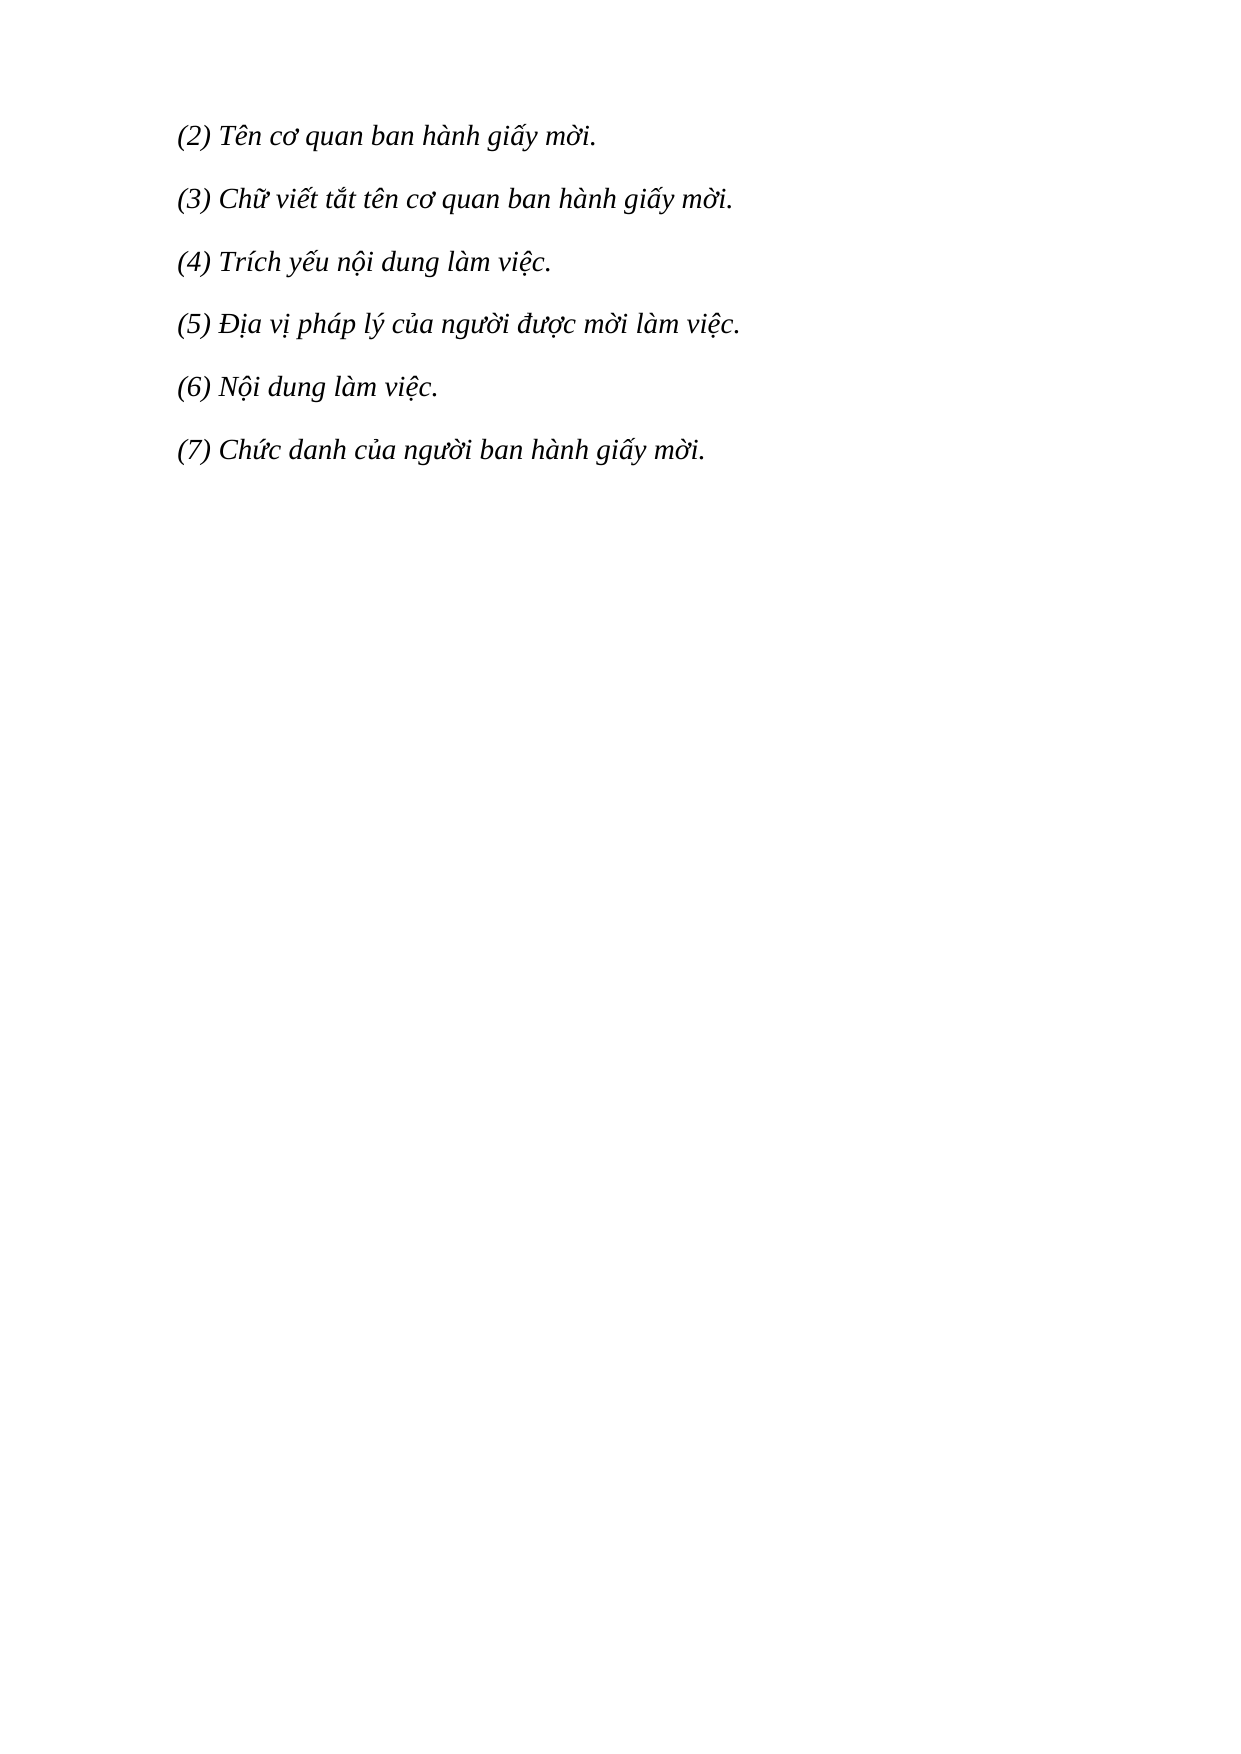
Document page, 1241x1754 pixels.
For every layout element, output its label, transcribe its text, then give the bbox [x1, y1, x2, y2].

text (5) Địa vị pháp lý của người được mời làm việc. [658, 307, 1122, 340]
text (2) Tên cơ quan ban hành giấy mời. [177, 118, 1122, 152]
text (6) Nội dung làm việc. [177, 369, 1122, 403]
text (7) Chức danh của người ban hành giấy mời. [177, 432, 1122, 466]
text (5) Địa vị pháp lý của người được mời làm việc. [177, 307, 635, 340]
text (4) Trích yếu nội dung làm việc. [177, 244, 1122, 277]
text (3) Chữ viết tắt tên cơ quan ban hành giấy mời. [177, 181, 1122, 215]
